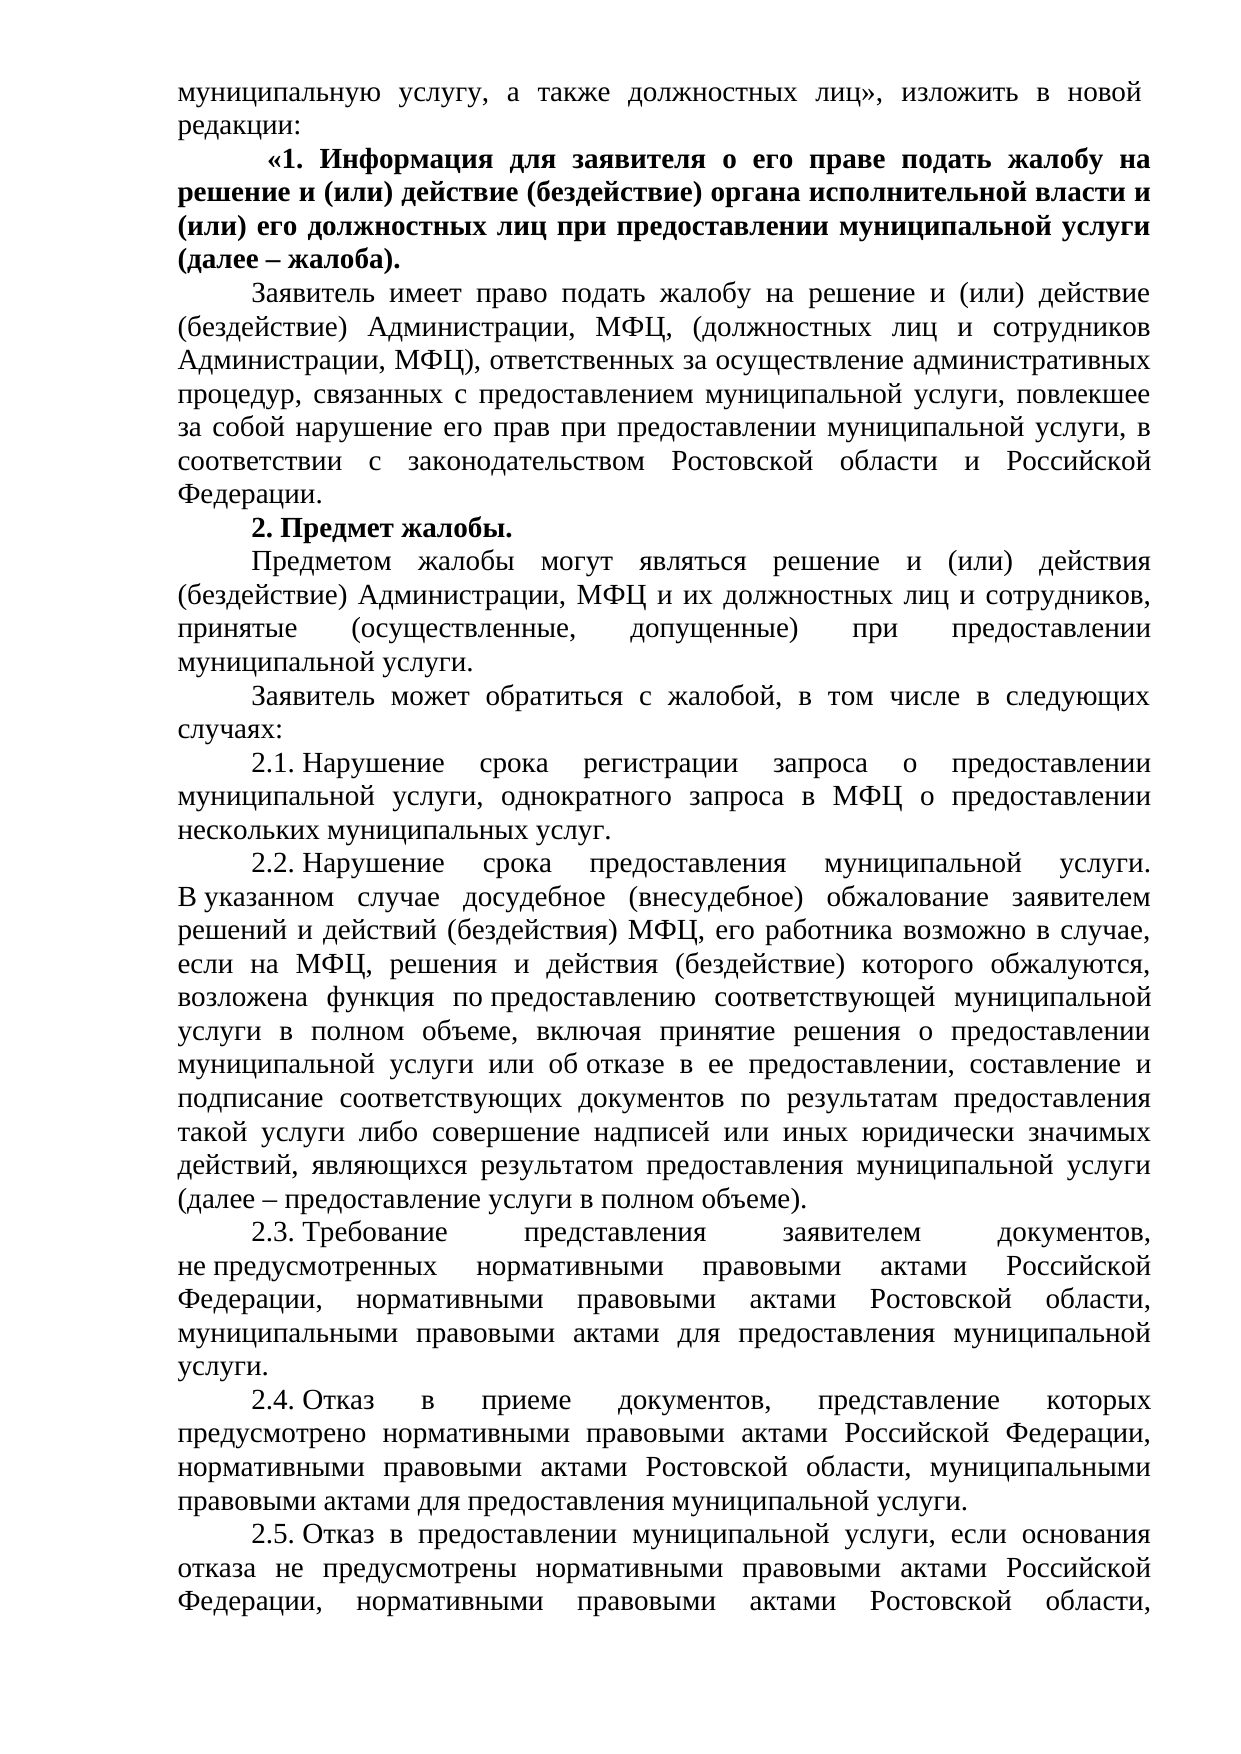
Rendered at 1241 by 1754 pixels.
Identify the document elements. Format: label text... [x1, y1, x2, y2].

text 2. Предмет жалобы. [177, 510, 1152, 543]
text 2.4. Отказ в приеме документов, представление которых предусмотрено нормативными правовыми актами Российской Федерации, нормативными правовыми актами Ростовской области, муниципальными правовыми актами для предоставления муниципальной услуги. [177, 1382, 1152, 1516]
text Предметом жалобы могут являться решение и (или) действия (бездействие) Администрации, МФЦ и их должностных лиц и сотрудников, принятые (осуществленные, допущенные) при предоставлении муниципальной услуги. [177, 543, 1152, 678]
text «1. Информация для заявителя о его праве подать жалобу на решение и (или) действие (бездействие) органа исполнительной власти и (или) его должностных лиц при предоставлении муниципальной услуги (далее – жалоба). [177, 141, 1152, 275]
text Заявитель может обратиться с жалобой, в том числе в следующих случаях: [177, 678, 1152, 745]
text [177, 1516, 1152, 1617]
text Заявитель имеет право подать жалобу на решение и (или) действие (бездействие) Администрации, МФЦ, (должностных лиц и сотрудников Администрации, МФЦ), ответственных за осуществление административных процедур, связанных с предоставлением муниципальной услуги, повлекшее за собой нарушение его прав при предоставлении муниципальной услуги, в соответствии с законодательством Ростовской области и Российской Федерации. [177, 275, 1152, 510]
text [177, 74, 1142, 141]
text 2.2. Нарушение срока предоставления муниципальной услуги. В указанном случае досудебное (внесудебное) обжалование заявителем решений и действий (бездействия) МФЦ, его работника возможно в случае, если на МФЦ, решения и действия (бездействие) которого обжалуются, возложена функция по предоставлению соответствующей муниципальной услуги в полном объеме, включая принятие решения о предоставлении муниципальной услуги или об отказе в ее предоставлении, составление и подписание соответствующих документов по результатам предоставления такой услуги либо совершение надписей или иных юридически значимых действий, являющихся результатом предоставления муниципальной услуги (далее – предоставление услуги в полном объеме). [177, 845, 1152, 1214]
text 2.1. Нарушение срока регистрации запроса о предоставлении муниципальной услуги, однократного запроса в МФЦ о предоставлении нескольких муниципальных услуг. [177, 745, 1152, 845]
text 2.3. Требование представления заявителем документов, не предусмотренных нормативными правовыми актами Российской Федерации, нормативными правовыми актами Ростовской области, муниципальными правовыми актами для предоставления муниципальной услуги. [177, 1214, 1152, 1382]
